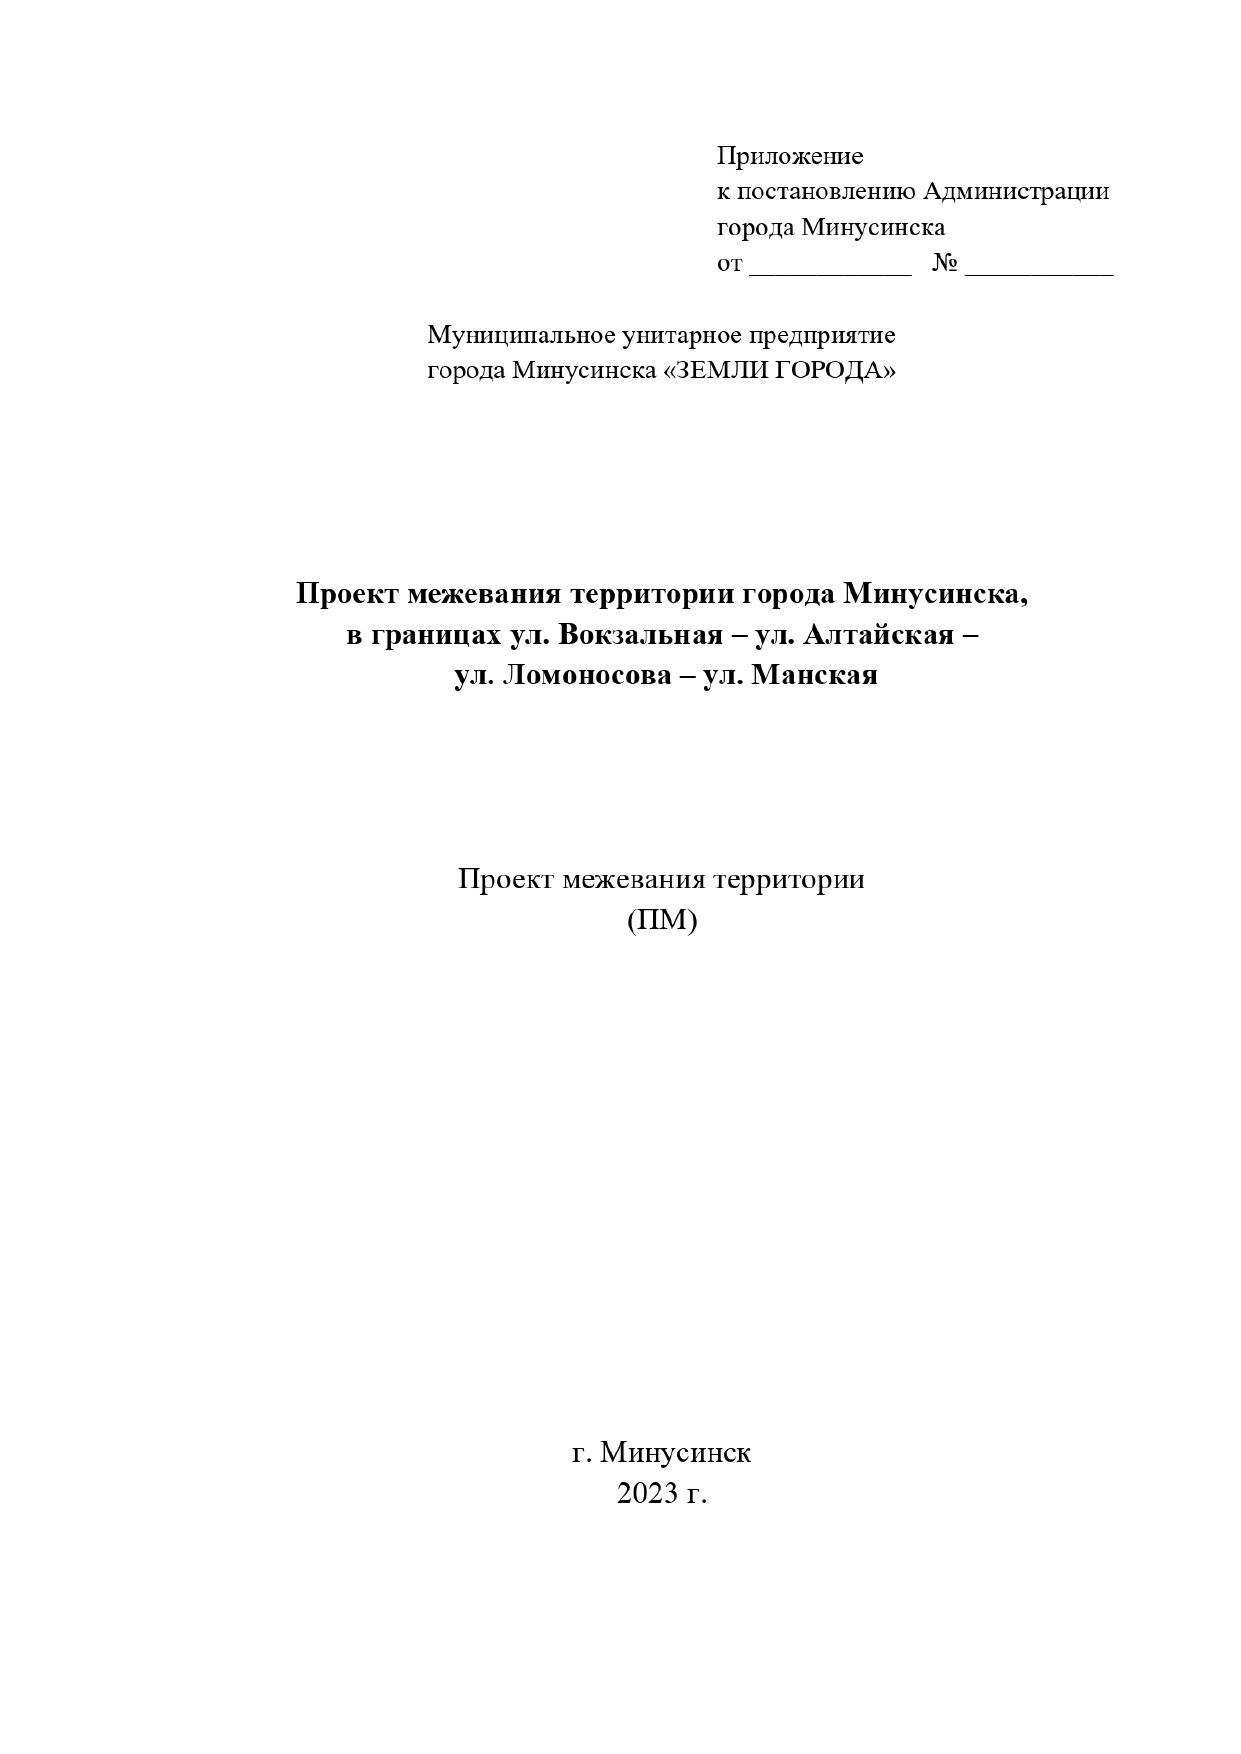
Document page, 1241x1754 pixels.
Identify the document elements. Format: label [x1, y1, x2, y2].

picture [45, 29, 1196, 1657]
